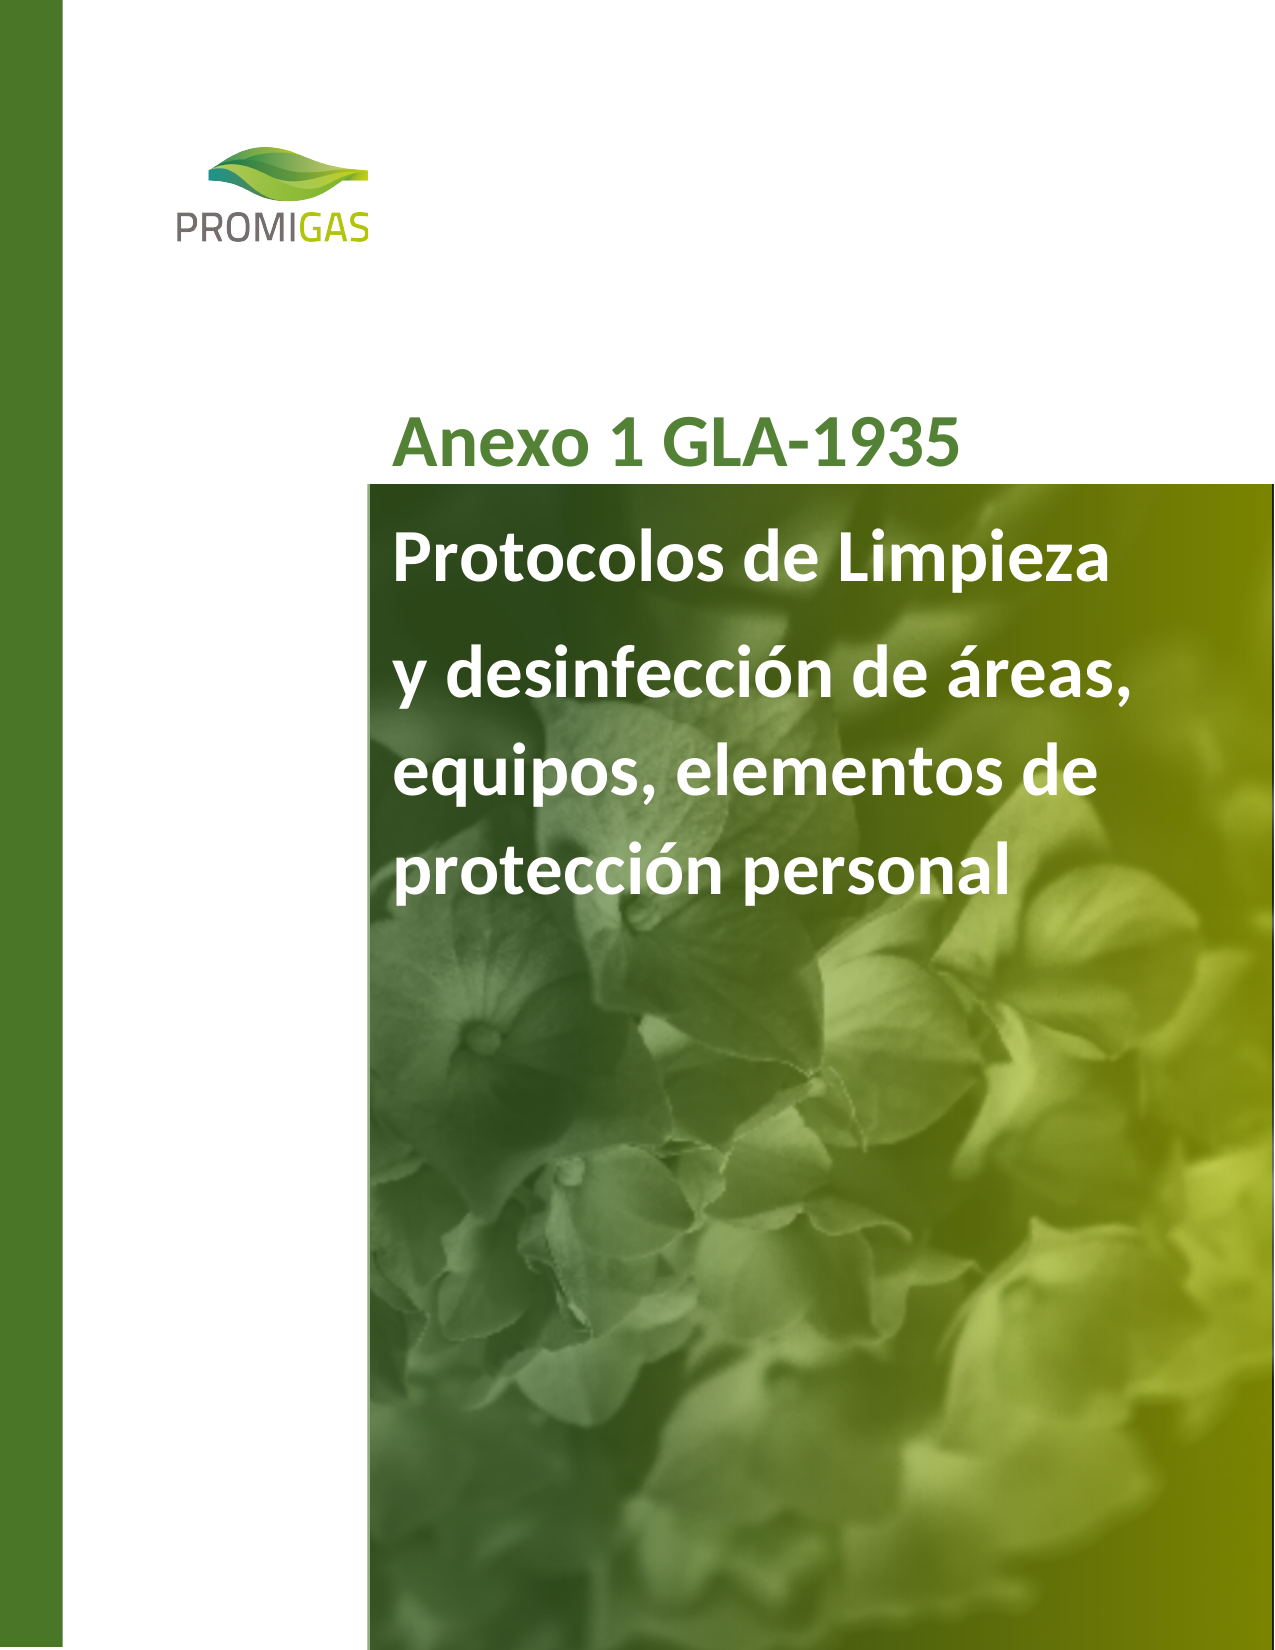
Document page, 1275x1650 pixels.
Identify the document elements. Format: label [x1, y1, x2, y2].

picture [177, 147, 368, 242]
